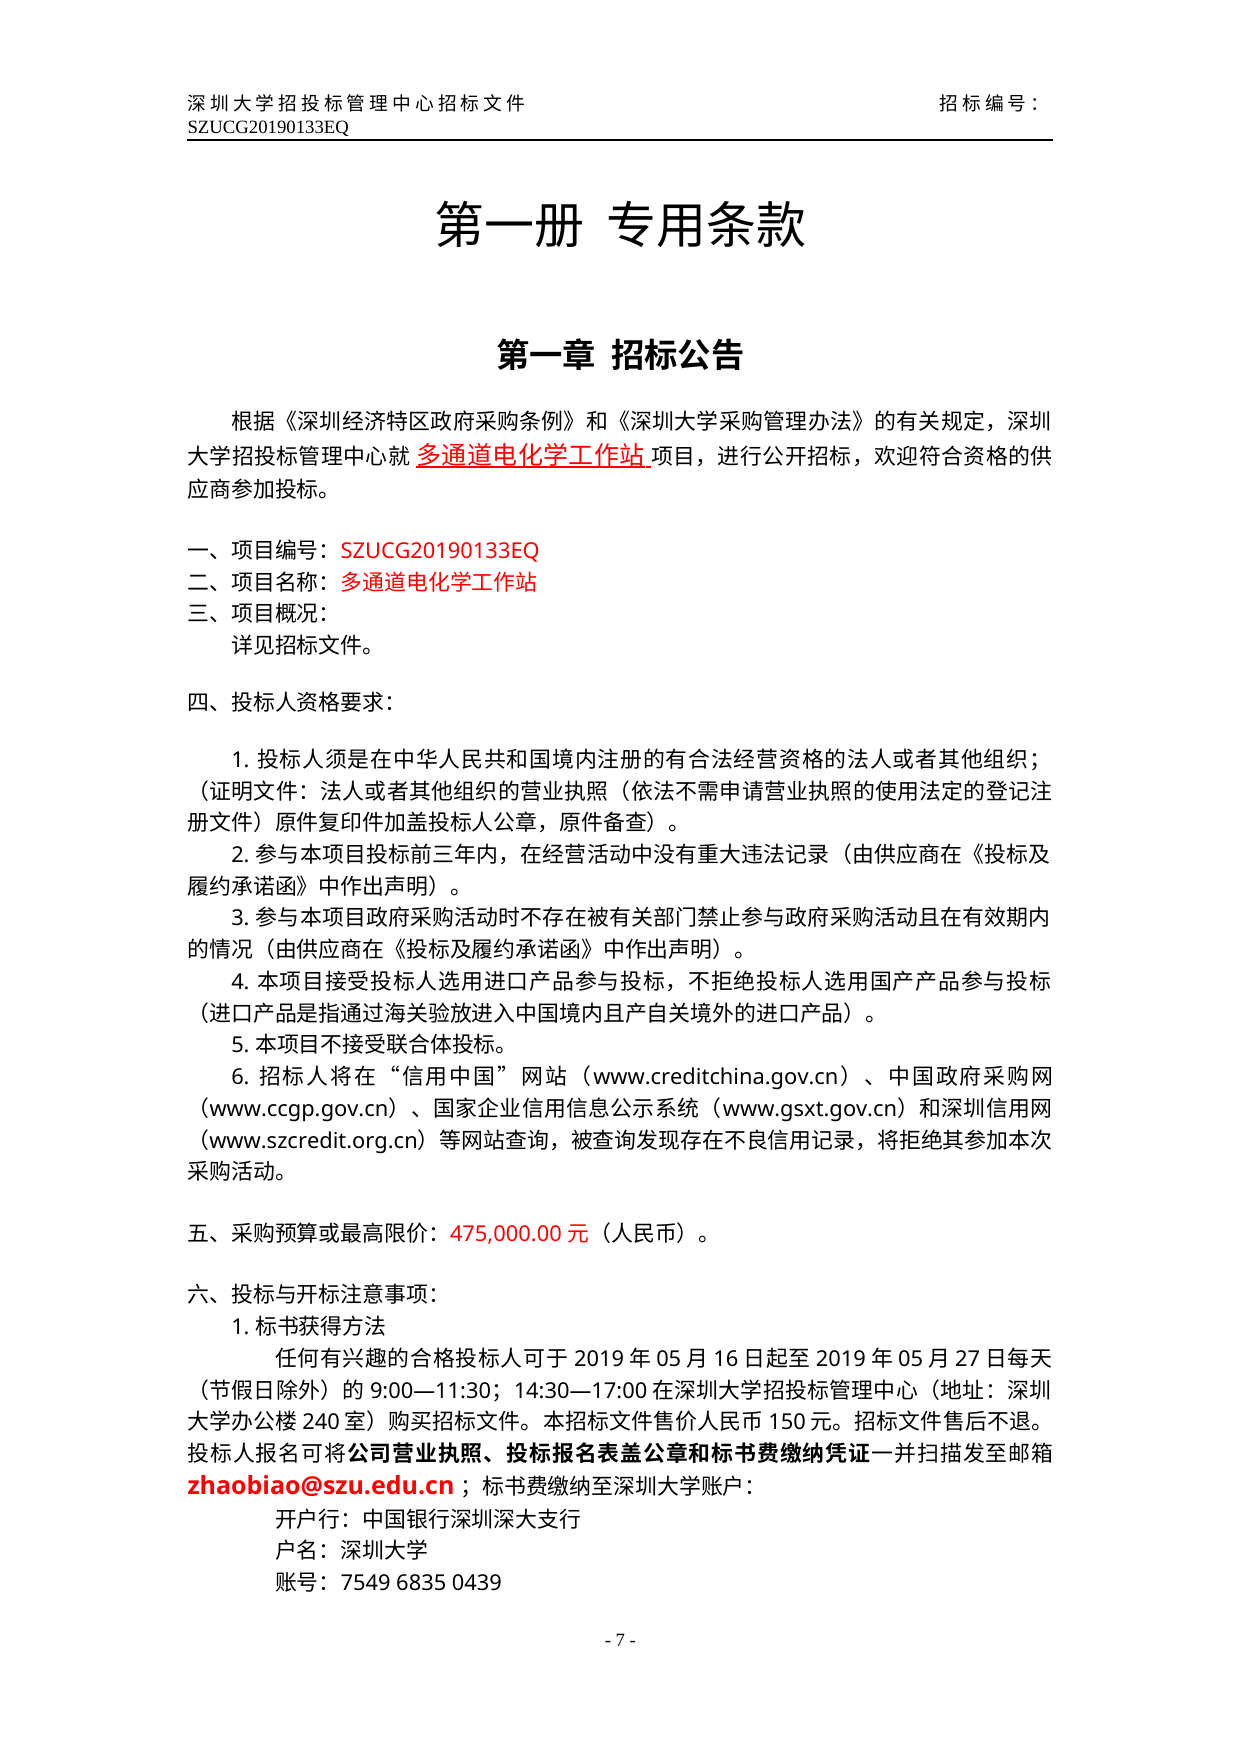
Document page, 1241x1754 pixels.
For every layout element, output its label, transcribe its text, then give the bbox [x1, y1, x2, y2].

text 4. 本项目接受投标人选用进口产品参与投标，不拒绝投标人选用国产产品参与投标（进口产品是指通过海关验放进入中国境内且产自关境外的进口产品）。 [187, 964, 1053, 1027]
subtitle 第一册 专用条款 [187, 185, 1053, 258]
text 六、投标与开标注意事项： [187, 1277, 1053, 1309]
text 二、项目名称：多通道电化学工作站 [187, 565, 1053, 596]
text 根据《深圳经济特区政府采购条例》和《深圳大学采购管理办法》的有关规定，深圳大学招投标管理中心就 多通道电化学工作站 项目，进行公开招标，欢迎符合资格的供应商参加投标。 [187, 404, 1053, 503]
text 三、项目概况： [187, 596, 1053, 628]
text 账号：7549 6835 0439 [187, 1565, 1053, 1597]
text 1. 标书获得方法 [187, 1309, 1053, 1341]
text 2. 参与本项目投标前三年内，在经营活动中没有重大违法记录（由供应商在《投标及履约承诺函》中作出声明）。 [187, 837, 1053, 900]
text 1. 投标人须是在中华人民共和国境内注册的有合法经营资格的法人或者其他组织；（证明文件：法人或者其他组织的营业执照（依法不需申请营业执照的使用法定的登记注册文件）原件复印件加盖投标人公章，原件备查）。 [187, 742, 1053, 837]
text 一、项目编号：SZUCG20190133EQ [187, 533, 1053, 565]
subtitle 第一章 招标公告 [187, 328, 1053, 377]
text 6. 招标人将在“信用中国”网站（www.creditchina.gov.cn）、中国政府采购网（www.ccgp.gov.cn）、国家企业信用信息公示系统（www.gsxt.gov.cn）和深圳信用网（www.szcredit.org.cn）等网站查询，被查询发现存在不良信用记录，将拒绝其参加本次采购活动。 [187, 1059, 1053, 1186]
text 户名：深圳大学 [187, 1533, 1053, 1565]
text 3. 参与本项目政府采购活动时不存在被有关部门禁止参与政府采购活动且在有效期内的情况（由供应商在《投标及履约承诺函》中作出声明）。 [187, 900, 1053, 964]
text 详见招标文件。 [187, 628, 1053, 660]
text 四、投标人资格要求： [187, 685, 1053, 717]
text 五、采购预算或最高限价：475,000.00 元（人民币）。 [187, 1216, 1053, 1248]
text 5. 本项目不接受联合体投标。 [187, 1027, 1053, 1059]
text 任何有兴趣的合格投标人可于2019年05月16日起至2019年05月27日每天（节假日除外）的9:00—11:30；14:30—17:00在深圳大学招投标管理中心（地址：深圳大学办公楼240室）购买招标文件。本招标文件售价人民币150元。招标文件售后不退。投标人报名可将公司营业执照、投标报名表盖公章和标书费缴纳凭证一并扫描发至邮箱zhaobiao@szu.edu.cn ；标书费缴纳至深圳大学账户： [187, 1341, 1053, 1502]
text 开户行：中国银行深圳深大支行 [187, 1502, 1053, 1533]
